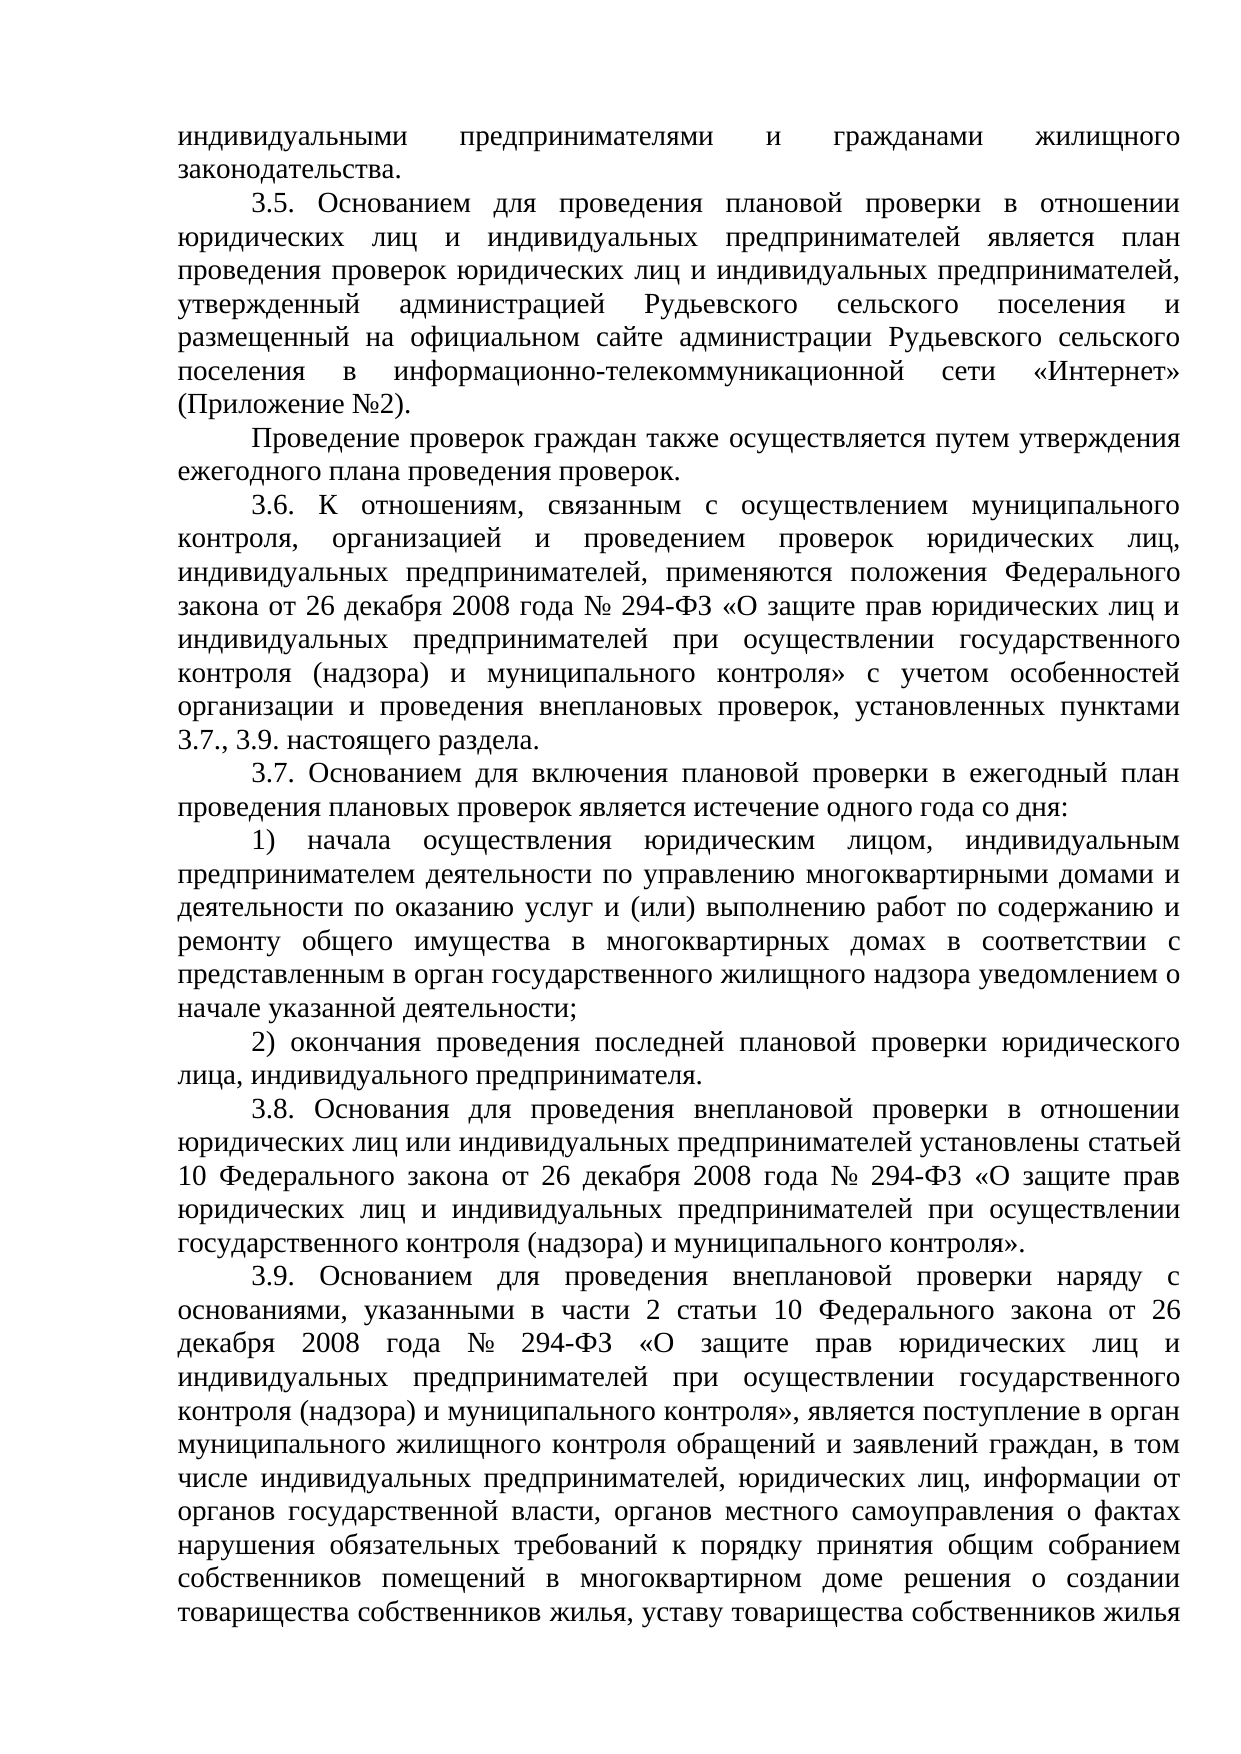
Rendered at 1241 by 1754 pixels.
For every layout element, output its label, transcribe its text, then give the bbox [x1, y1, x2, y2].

text 3.7. Основанием для включения плановой проверки в ежегодный план проведения плановых проверок является истечение одного года со дня: [177, 755, 1181, 822]
text 3.8. Основания для проведения внеплановой проверки в отношении юридических лиц или индивидуальных предпринимателей установлены статьей 10 Федерального закона от 26 декабря 2008 года № 294-ФЗ «О защите прав юридических лиц и индивидуальных предпринимателей при осуществлении государственного контроля (надзора) и муниципального контроля». [177, 1091, 1181, 1258]
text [177, 118, 1181, 185]
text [177, 1258, 1181, 1627]
text 3.5. Основанием для проведения плановой проверки в отношении юридических лиц и индивидуальных предпринимателей является план проведения проверок юридических лиц и индивидуальных предпринимателей, утвержденный администрацией Рудьевского сельского поселения и размещенный на официальном сайте администрации Рудьевского сельского поселения в информационно-телекоммуникационной сети «Интернет» (Приложение №2). [177, 185, 1181, 420]
text 1) начала осуществления юридическим лицом, индивидуальным предпринимателем деятельности по управлению многоквартирными домами и деятельности по оказанию услуг и (или) выполнению работ по содержанию и ремонту общего имущества в многоквартирных домах в соответствии с представленным в орган государственного жилищного надзора уведомлением о начале указанной деятельности; [177, 822, 1181, 1024]
text 2) окончания проведения последней плановой проверки юридического лица, индивидуального предпринимателя. [177, 1024, 1181, 1091]
text Проведение проверок граждан также осуществляется путем утверждения ежегодного плана проведения проверок. [177, 420, 1181, 487]
text 3.6. К отношениям, связанным с осуществлением муниципального контроля, организацией и проведением проверок юридических лиц, индивидуальных предпринимателей, применяются положения Федерального закона от 26 декабря 2008 года № 294-ФЗ «О защите прав юридических лиц и индивидуальных предпринимателей при осуществлении государственного контроля (надзора) и муниципального контроля» с учетом особенностей организации и проведения внеплановых проверок, установленных пунктами 3.7., 3.9. настоящего раздела. [177, 487, 1181, 755]
